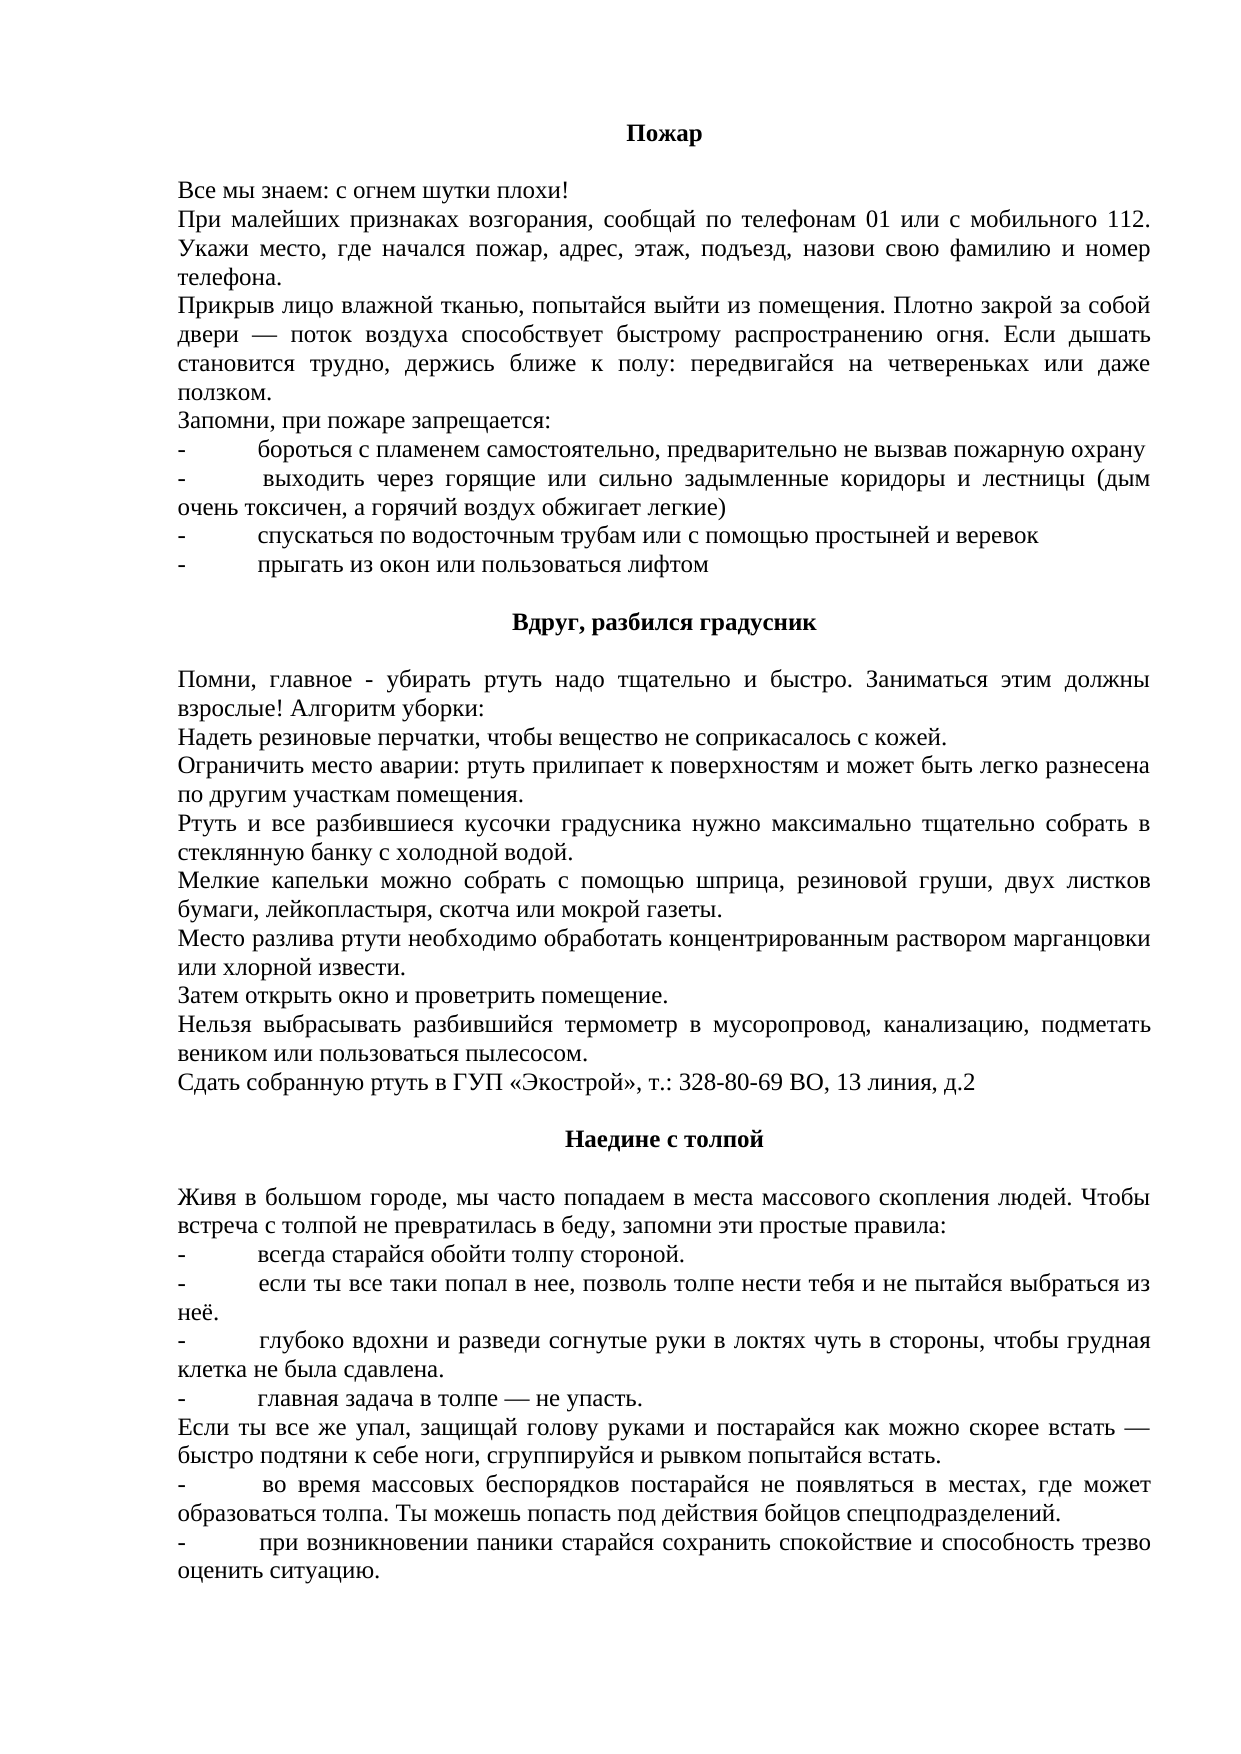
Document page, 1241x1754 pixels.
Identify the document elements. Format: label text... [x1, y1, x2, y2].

text - всегда старайся обойти толпу стороной. [177, 1239, 1152, 1268]
text Надеть резиновые перчатки, чтобы вещество не соприкасалось с кожей. [177, 722, 1152, 751]
text Затем открыть окно и проветрить помещение. [177, 981, 1152, 1009]
text Если ты все же упал, защищай голову руками и постарайся как можно скорее встать — быстро подтяни к себе ноги, сгруппируйся и рывком попытайся встать. [177, 1412, 1152, 1469]
text Ртуть и все разбившиеся кусочки градусника нужно максимально тщательно собрать в стеклянную банку с холодной водой. [177, 808, 1152, 866]
text Запомни, при пожаре запрещается: [177, 406, 1152, 434]
text При малейших признаках возгорания, сообщай по телефонам 01 или с мобильного 112. Укажи место, где начался пожар, адрес, этаж, подъезд, назови свою фамилию и номер телефона. [177, 204, 1152, 291]
text Живя в большом городе, мы часто попадаем в места массового скопления людей. Чтобы встреча с толпой не превратилась в беду, запомни эти простые правила: [177, 1182, 1152, 1239]
text - главная задача в толпе — не упасть. [177, 1383, 1152, 1412]
text - спускаться по водосточным трубам или с помощью простыней и веревок [177, 521, 1152, 549]
text - во время массовых беспорядков постарайся не появляться в местах, где может образоваться толпа. Ты можешь попасть под действия бойцов спецподразделений. [177, 1469, 1152, 1527]
text - если ты все таки попал в нее, позволь толпе нести тебя и не пытайся выбраться из неё. [177, 1268, 1152, 1326]
text - при возникновении паники старайся сохранить спокойствие и способность трезво оценить ситуацию. [177, 1527, 1152, 1584]
text Прикрыв лицо влажной тканью, попытайся выйти из помещения. Плотно закрой за собой двери — поток воздуха способствует быстрому распространению огня. Если дышать становится трудно, держись ближе к полу: передвигайся на четвереньках или даже ползком. [177, 291, 1152, 406]
text Сдать собранную ртуть в ГУП «Экострой», т.: 328-80-69 ВО, 13 линия, д.2 [177, 1067, 1152, 1096]
text Все мы знаем: с огнем шутки плохи! [177, 176, 1152, 204]
text Ограничить место аварии: ртуть прилипает к поверхностям и может быть легко разнесена по другим участкам помещения. [177, 751, 1152, 808]
text Мелкие капельки можно собрать с помощью шприца, резиновой груши, двух листков бумаги, лейкопластыря, скотча или мокрой газеты. [177, 866, 1152, 923]
text - выходить через горящие или сильно задымленные коридоры и лестницы (дым очень токсичен, а горячий воздух обжигает легкие) [177, 463, 1152, 521]
text Место разлива ртути необходимо обработать концентрированным раствором марганцовки или хлорной извести. [177, 923, 1152, 981]
text Нельзя выбрасывать разбившийся термометр в мусоропровод, канализацию, подметать веником или пользоваться пылесосом. [177, 1009, 1152, 1067]
text - глубоко вдохни и разведи согнутые руки в локтях чуть в стороны, чтобы грудная клетка не была сдавлена. [177, 1326, 1152, 1383]
text - бороться с пламенем самостоятельно, предварительно не вызвав пожарную охрану [177, 434, 1152, 463]
text Пожар [177, 118, 1152, 147]
text - прыгать из окон или пользоваться лифтом [177, 549, 1152, 578]
text Наедине с толпой [177, 1124, 1152, 1153]
text Вдруг, разбился градусник [177, 607, 1152, 636]
text Помни, главное - убирать ртуть надо тщательно и быстро. Заниматься этим должны взрослые! Алгоритм уборки: [177, 664, 1152, 722]
